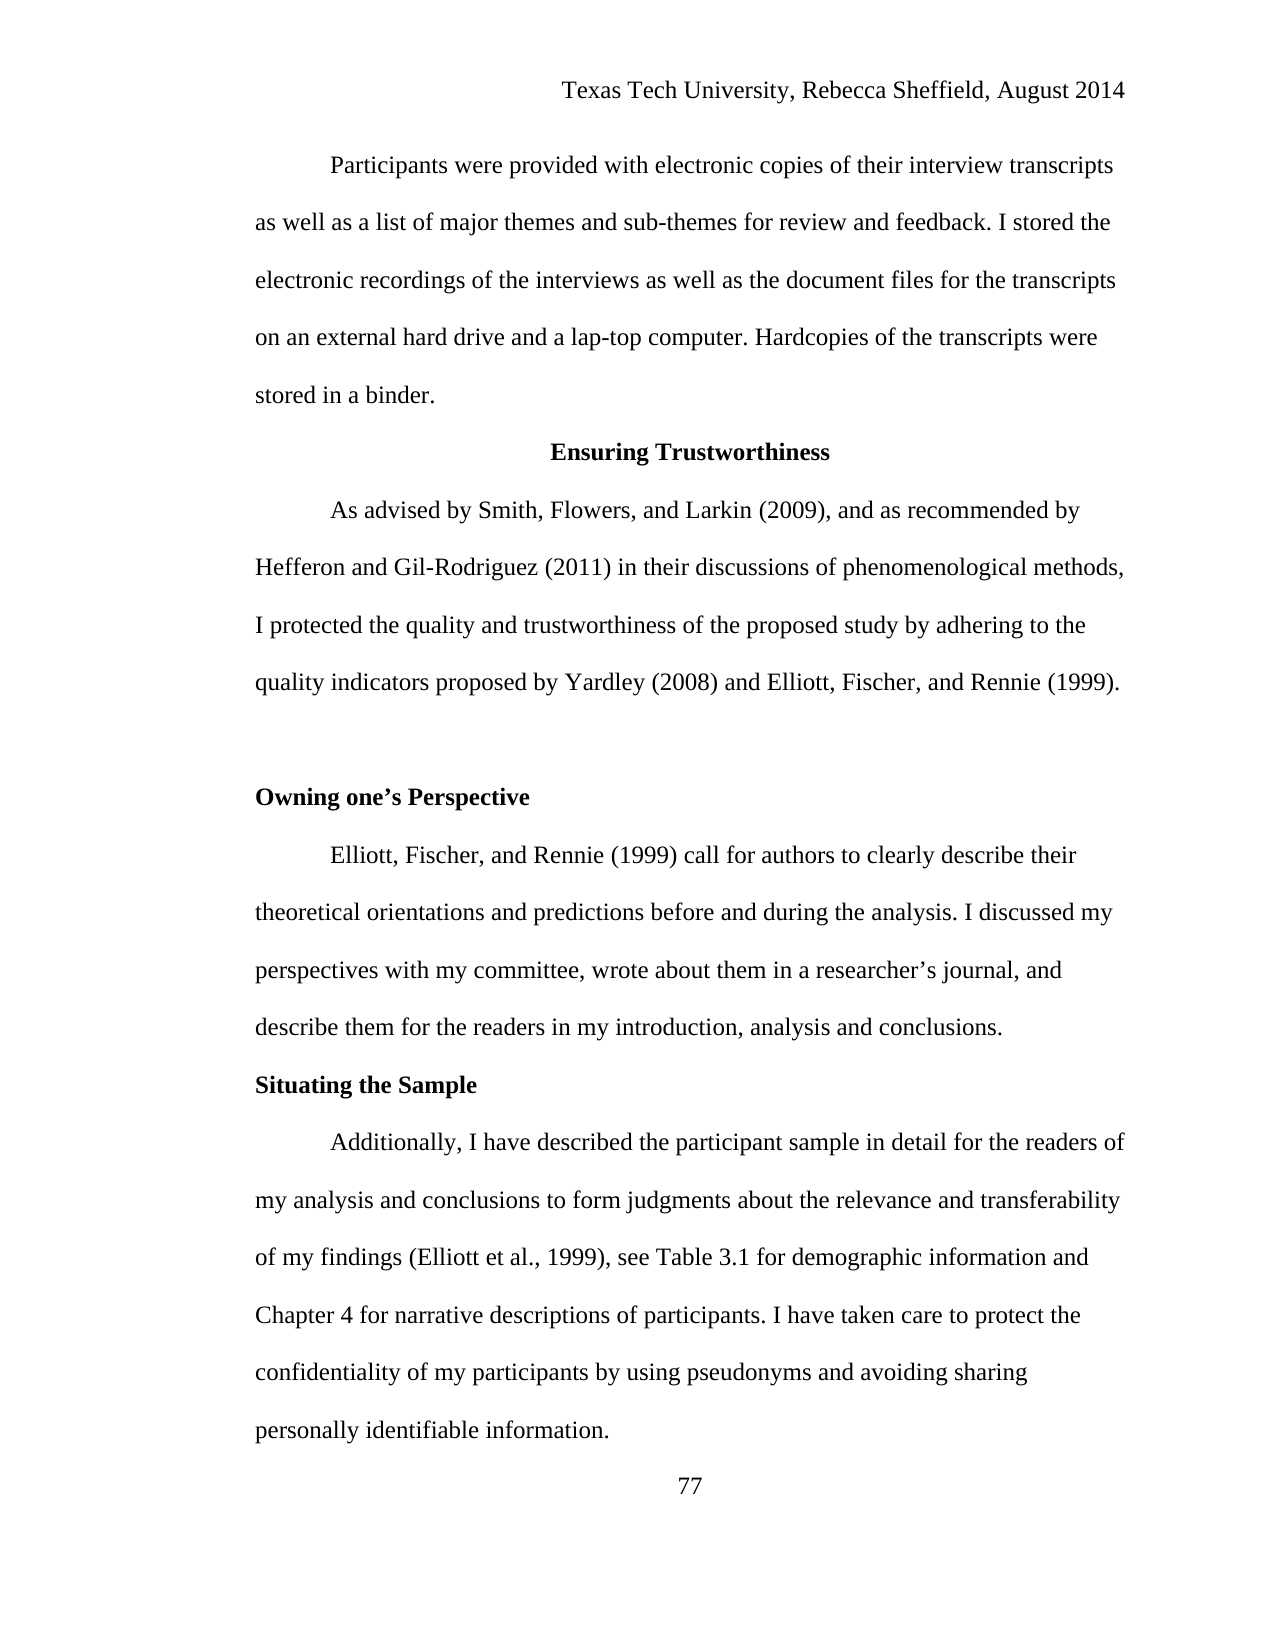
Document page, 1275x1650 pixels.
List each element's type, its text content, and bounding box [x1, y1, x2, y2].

subtitle Owning one’s Perspective [255, 782, 1125, 811]
text Elliott, Fischer, and Rennie (1999) call for authors to clearly describe their theoretical orientations and predictions before and during the analysis. I discussed my perspectives with my committee, wrote about them in a researcher’s journal, and describe them for the readers in my introduction, analysis and conclusions. [255, 840, 1125, 1041]
subtitle Ensuring Trustworthiness [255, 437, 1125, 466]
text Additionally, I have described the participant sample in detail for the readers of my analysis and conclusions to form judgments about the relevance and transferability of my findings (Elliott et al., 1999), see Table 3.1 for demographic information and Chapter 4 for narrative descriptions of participants. I have taken care to protect the confidentiality of my participants by using pseudonyms and avoiding sharing personally identifiable information. [255, 1127, 1125, 1444]
text As advised by Smith, Flowers, and Larkin (2009), and as recommended by Hefferon and Gil-Rodriguez (2011) in their discussions of phenomenological methods, I protected the quality and trustworthiness of the proposed study by adhering to the quality indicators proposed by Yardley (2008) and Elliott, Fischer, and Rennie (1999). [255, 495, 1125, 754]
text Participants were provided with electronic copies of their interview transcripts as well as a list of major themes and sub-themes for review and feedback. I stored the electronic recordings of the interviews as well as the document files for the transcripts on an external hard drive and a lap-top computer. Hardcopies of the transcripts were stored in a binder. [255, 150, 1125, 409]
subtitle Situating the Sample [255, 1070, 1125, 1099]
